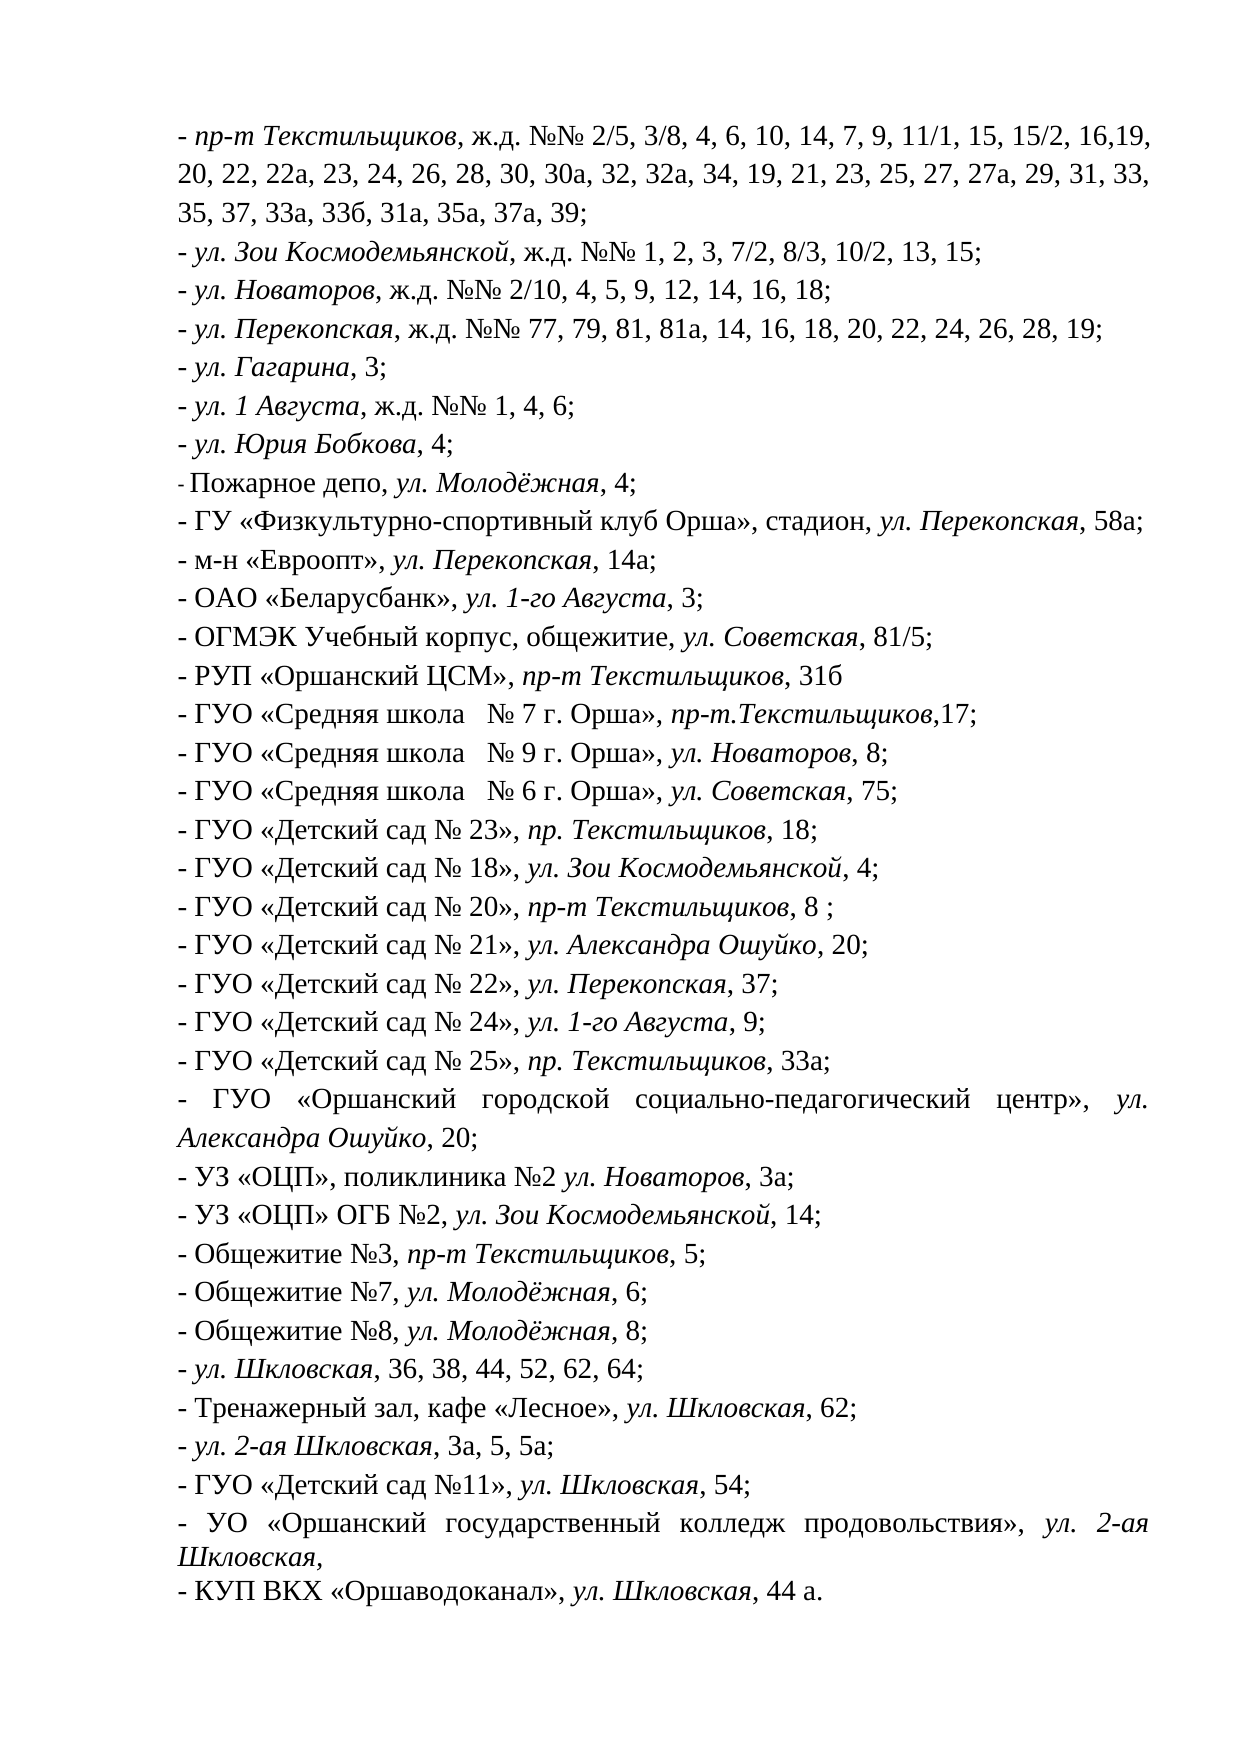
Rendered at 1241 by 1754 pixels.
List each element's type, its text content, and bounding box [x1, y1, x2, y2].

text - ГУО «Детский сад № 18», ул. Зои Космодемьянской, 4; [177, 850, 1152, 884]
text - УО «Оршанский государственный колледж продовольствия», ул. 2-ая Шкловская, [177, 1506, 1152, 1573]
text - Тренажерный зал, кафе «Лесное», ул. Шкловская, 62; [177, 1390, 1152, 1423]
text - ГУО «Средняя школа № 7 г. Орша», пр-т.Текстильщиков,17; [177, 696, 1152, 730]
text - ул. Зои Космодемьянской, ж.д. №№ 1, 2, 3, 7/2, 8/3, 10/2, 13, 15; [177, 234, 1152, 267]
text - пр-т Текстильщиков, ж.д. №№ 2/5, 3/8, 4, 6, 10, 14, 7, 9, 11/1, 15, 15/2, 16,19, 20, 22, 22а, 23, 24, 26, 28, 30, 30а, 32, 32а, 34, 19, 21, 23, 25, 27, 27а, 29, 31, 33, 35, 37, 33а, 33б, 31а, 35а, 37а, 39; [177, 118, 1152, 229]
text - ул. Перекопская, ж.д. №№ 77, 79, 81, 81а, 14, 16, 18, 20, 22, 24, 26, 28, 19; [177, 311, 1152, 344]
text - ГУО «Детский сад № 23», пр. Текстильщиков, 18; [177, 812, 1152, 845]
text - ГУО «Оршанский городской социально-педагогический центр», ул. Александра Ошуйко, 20; [177, 1082, 1152, 1154]
text - ГУО «Детский сад № 22», ул. Перекопская, 37; [177, 966, 1152, 999]
text - Пожарное депо, ул. Молодёжная, 4; [177, 465, 1152, 498]
text - ул. 2-ая Шкловская, 3а, 5, 5а; [177, 1428, 1152, 1462]
text - УЗ «ОЦП» ОГБ №2, ул. Зои Космодемьянской, 14; [177, 1197, 1152, 1231]
text - Общежитие №7, ул. Молодёжная, 6; [177, 1274, 1152, 1308]
text - ГУО «Средняя школа № 6 г. Орша», ул. Советская, 75; [177, 773, 1152, 807]
text - Общежитие №3, пр-т Текстильщиков, 5; [177, 1236, 1152, 1269]
text - ГУ «Физкультурно-спортивный клуб Орша», стадион, ул. Перекопская, 58а; [177, 503, 1152, 537]
text - ГУО «Детский сад № 21», ул. Александра Ошуйко, 20; [177, 927, 1152, 961]
text - УЗ «ОЦП», поликлиника №2 ул. Новаторов, 3а; [177, 1159, 1152, 1192]
text - ГУО «Средняя школа № 9 г. Орша», ул. Новаторов, 8; [177, 735, 1152, 768]
text - ГУО «Детский сад №11», ул. Шкловская, 54; [177, 1467, 1152, 1501]
text - ул. Новаторов, ж.д. №№ 2/10, 4, 5, 9, 12, 14, 16, 18; [177, 272, 1152, 306]
text - ул. Гагарина, 3; [177, 349, 1152, 383]
text - РУП «Оршанский ЦСМ», пр-т Текстильщиков, 31б [177, 658, 1152, 691]
text - Общежитие №8, ул. Молодёжная, 8; [177, 1313, 1152, 1346]
text - м-н «Евроопт», ул. Перекопская, 14а; [177, 542, 1152, 576]
text - ГУО «Детский сад № 20», пр-т Текстильщиков, 8 ; [177, 889, 1152, 922]
text - ул. Юрия Бобкова, 4; [177, 426, 1152, 460]
text - ОГМЭК Учебный корпус, общежитие, ул. Советская, 81/5; [177, 619, 1152, 653]
text - КУП ВКХ «Оршаводоканал», ул. Шкловская, 44 а. [177, 1573, 1152, 1606]
text - ОАО «Беларусбанк», ул. 1-го Августа, 3; [177, 581, 1152, 614]
text - ГУО «Детский сад № 24», ул. 1-го Августа, 9; [177, 1004, 1152, 1038]
text - ул. 1 Августа, ж.д. №№ 1, 4, 6; [177, 388, 1152, 421]
text - ул. Шкловская, 36, 38, 44, 52, 62, 64; [177, 1351, 1152, 1385]
text - ГУО «Детский сад № 25», пр. Текстильщиков, 33а; [177, 1043, 1152, 1077]
